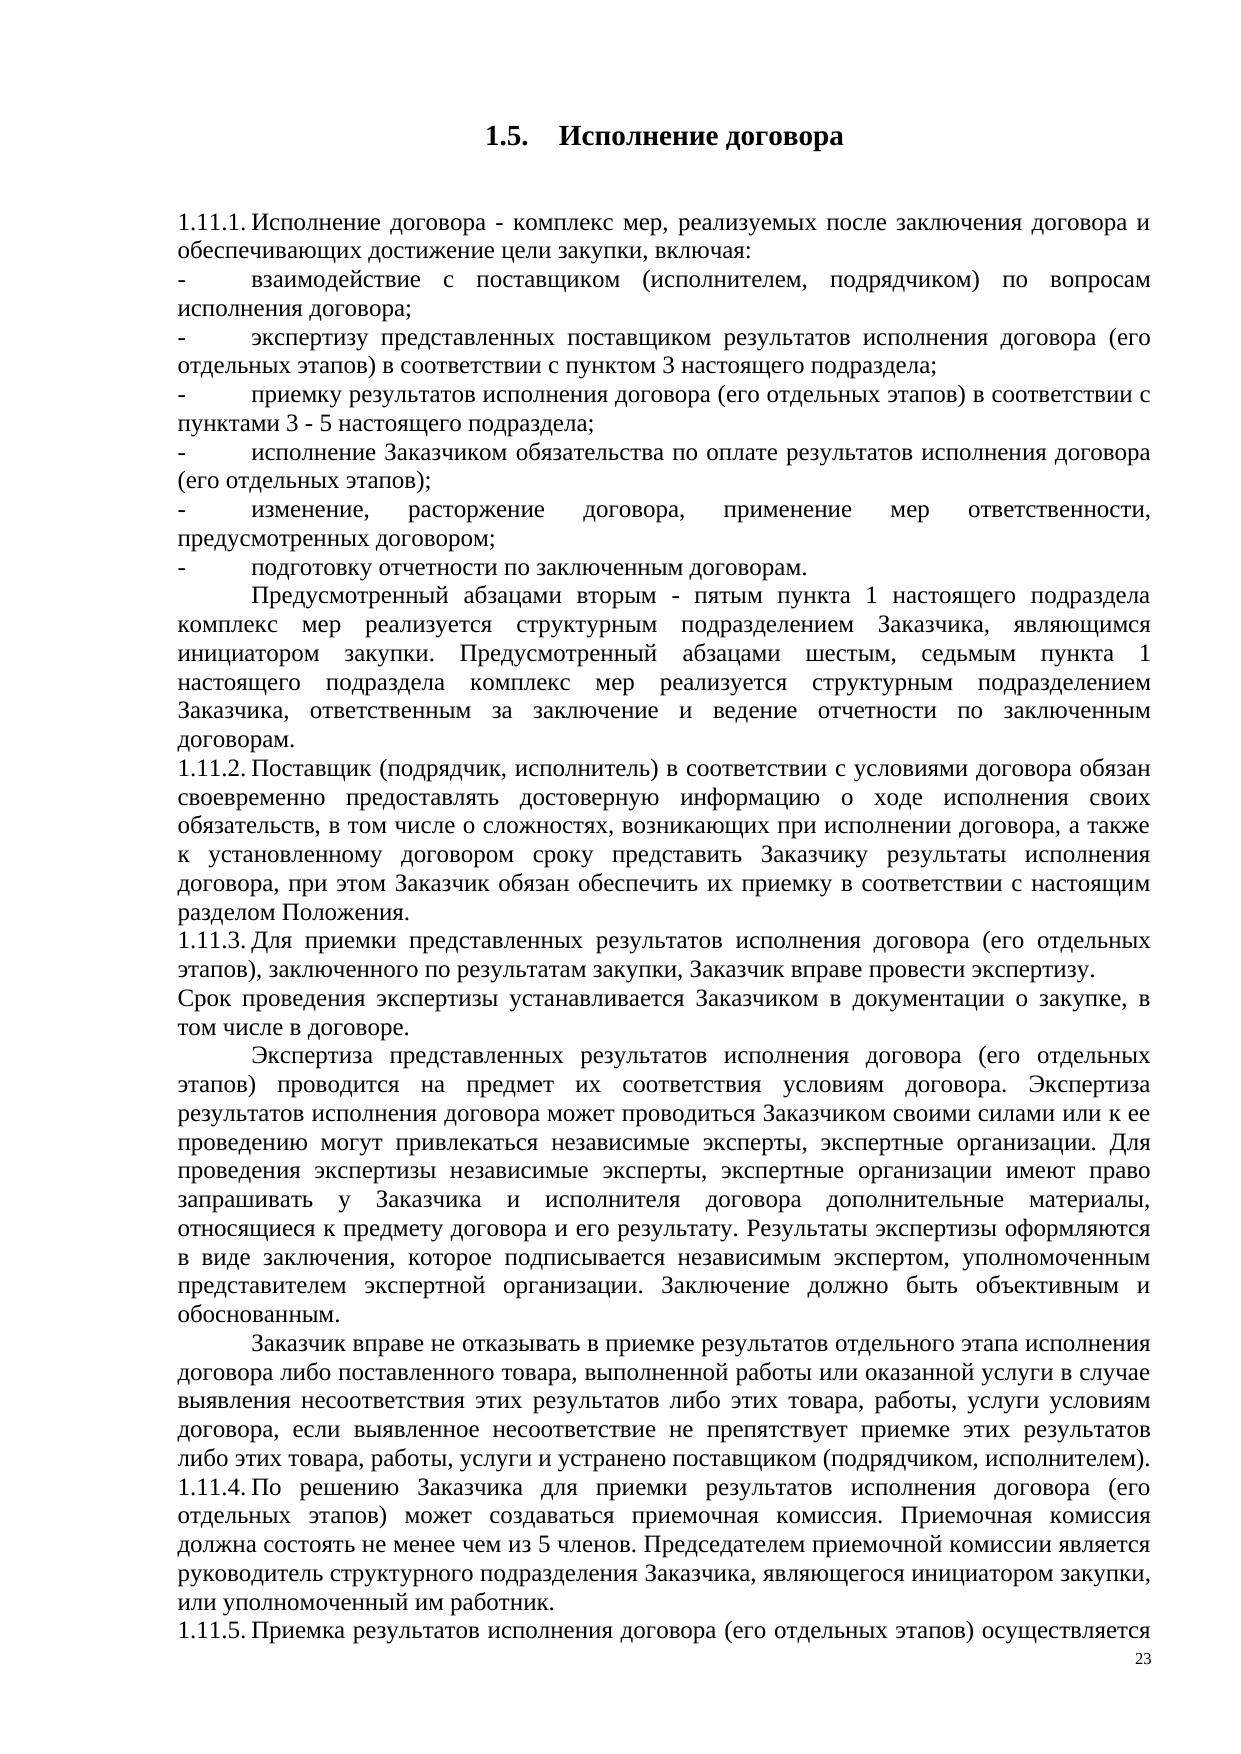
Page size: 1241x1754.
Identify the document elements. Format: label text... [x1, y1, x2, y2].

list подготовку отчетности по заключенным договорам. [177, 552, 1152, 581]
text 1.11.3. Для приемки представленных результатов исполнения договора (его отдельных этапов), заключенного по результатам закупки, Заказчик вправе провести экспертизу. [177, 926, 1152, 983]
text Экспертиза представленных результатов исполнения договора (его отдельных этапов) проводится на предмет их соответствия условиям договора. Экспертиза результатов исполнения договора может проводиться Заказчиком своими силами или к ее проведению могут привлекаться независимые эксперты, экспертные организации. Для проведения экспертизы независимые эксперты, экспертные организации имеют право запрашивать у Заказчика и исполнителя договора дополнительные материалы, относящиеся к предмету договора и его результату. Результаты экспертизы оформляются в виде заключения, которое подписывается независимым экспертом, уполномоченным представителем экспертной организации. Заключение должно быть объективным и обоснованным. [177, 1041, 1152, 1328]
text Предусмотренный абзацами вторым - пятым пункта 1 настоящего подраздела комплекс мер реализуется структурным подразделением Заказчика, являющимся инициатором закупки. Предусмотренный абзацами шестым, седьмым пункта 1 настоящего подраздела комплекс мер реализуется структурным подразделением Заказчика, ответственным за заключение и ведение отчетности по заключенным договорам. [177, 581, 1152, 753]
text 1.11.4. По решению Заказчика для приемки результатов исполнения договора (его отдельных этапов) может создаваться приемочная комиссия. Приемочная комиссия должна состоять не менее чем из 5 членов. Председателем приемочной комиссии является руководитель структурного подразделения Заказчика, являющегося инициатором закупки, или уполномоченный им работник. [177, 1472, 1152, 1616]
list взаимодействие с поставщиком (исполнителем, подрядчиком) по вопросам исполнения договора; [177, 264, 1152, 322]
list исполнение Заказчиком обязательства по оплате результатов исполнения договора (его отдельных этапов); [177, 437, 1152, 494]
text Срок проведения экспертизы устанавливается Заказчиком в документации о закупке, в том числе в договоре. [177, 983, 1152, 1041]
list изменение, расторжение договора, применение мер ответственности, предусмотренных договором; [177, 494, 1152, 552]
text Заказчик вправе не отказывать в приемке результатов отдельного этапа исполнения договора либо поставленного товара, выполненной работы или оказанной услуги в случае выявления несоответствия этих результатов либо этих товара, работы, услуги условиям договора, если выявленное несоответствие не препятствует приемке этих результатов либо этих товара, работы, услуги и устранено поставщиком (подрядчиком, исполнителем). [177, 1328, 1152, 1472]
list приемку результатов исполнения договора (его отдельных этапов) в соответствии с пунктами 3 - 5 настоящего подраздела; [177, 379, 1152, 437]
text 1.11.2. Поставщик (подрядчик, исполнитель) в соответствии с условиями договора обязан своевременно предоставлять достоверную информацию о ходе исполнения своих обязательств, в том числе о сложностях, возникающих при исполнении договора, а также к установленному договором сроку представить Заказчику результаты исполнения договора, при этом Заказчик обязан обеспечить их приемку в соответствии с настоящим разделом Положения. [177, 753, 1152, 926]
subtitle Исполнение договора [177, 118, 1152, 152]
list экспертизу представленных поставщиком результатов исполнения договора (его отдельных этапов) в соответствии с пунктом 3 настоящего подраздела; [177, 322, 1152, 379]
text 1.11.1. Исполнение договора - комплекс мер, реализуемых после заключения договора и обеспечивающих достижение цели закупки, включая: [177, 207, 1152, 264]
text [177, 1616, 1152, 1644]
